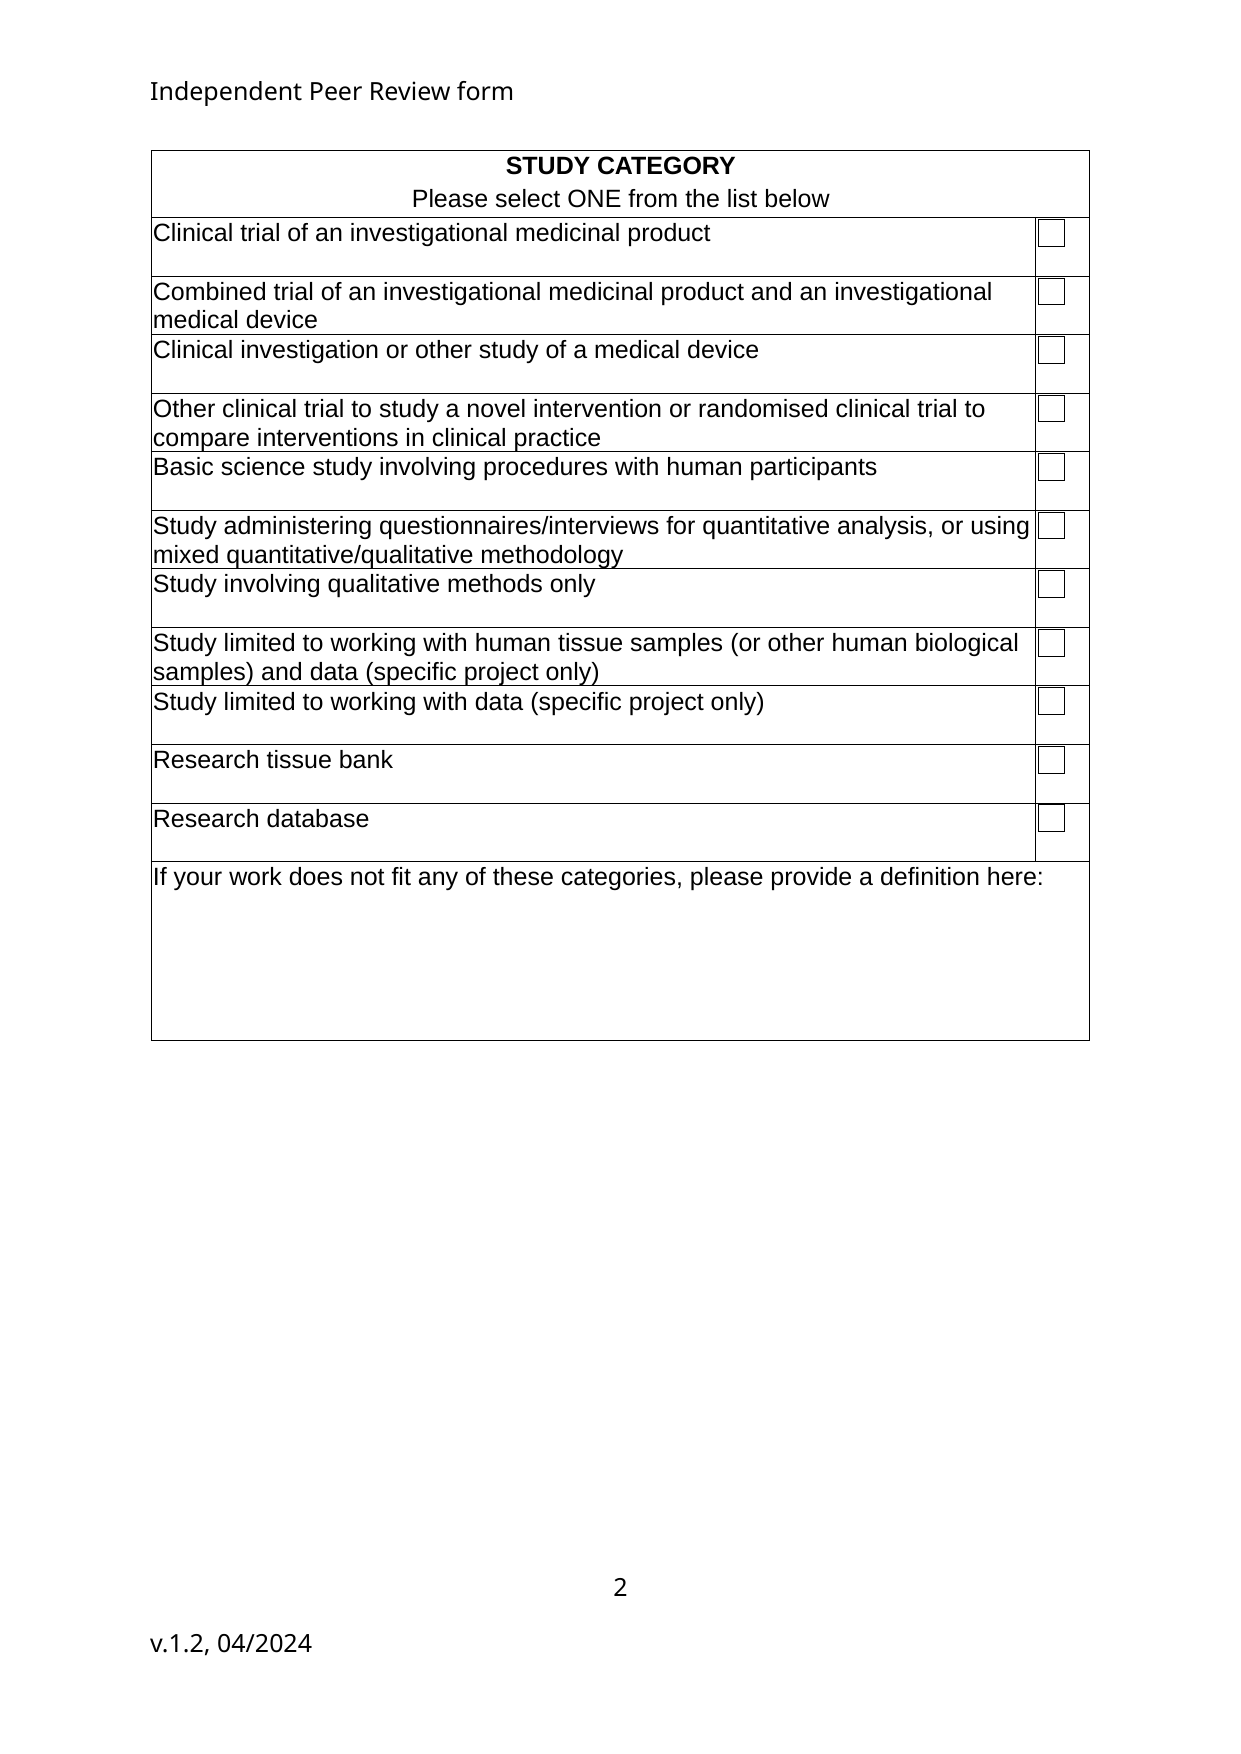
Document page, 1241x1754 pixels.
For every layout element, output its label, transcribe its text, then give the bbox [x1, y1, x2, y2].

table_cell Basic science study involving procedures with human participants [152, 452, 1035, 510]
table_cell [1036, 569, 1089, 627]
table_cell If your work does not fit any of these categories, please provide a definition here: [152, 862, 1089, 1040]
table_cell Other clinical trial to study a novel intervention or randomised clinical trial to compare interventions in clinical practice [152, 394, 1035, 451]
table_cell Research tissue bank [152, 745, 1035, 802]
table_cell [1036, 218, 1089, 276]
table_cell [1036, 745, 1089, 802]
table_cell [1036, 394, 1089, 451]
table_header STUDY CATEGORY Please select ONE from the list below [152, 151, 1089, 217]
table_cell Study limited to working with data (specific project only) [152, 686, 1035, 744]
table_cell [1036, 628, 1089, 685]
table_cell Combined trial of an investigational medicinal product and an investigational medical device [152, 277, 1035, 334]
table_cell Clinical trial of an investigational medicinal product [152, 218, 1035, 276]
table_cell [1036, 511, 1089, 568]
table_cell [1036, 335, 1089, 393]
table_cell [1036, 686, 1089, 744]
table_cell [1036, 277, 1089, 334]
table_cell Research database [152, 804, 1035, 861]
table_cell Clinical investigation or other study of a medical device [152, 335, 1035, 393]
table_cell [1036, 804, 1089, 861]
table_cell [1036, 452, 1089, 510]
table_cell Study involving qualitative methods only [152, 569, 1035, 627]
table_cell Study administering questionnaires/interviews for quantitative analysis, or using mixed quantitative/qualitative methodology [152, 511, 1035, 568]
table_cell Study limited to working with human tissue samples (or other human biological samples) and data (specific project only) [152, 628, 1035, 685]
